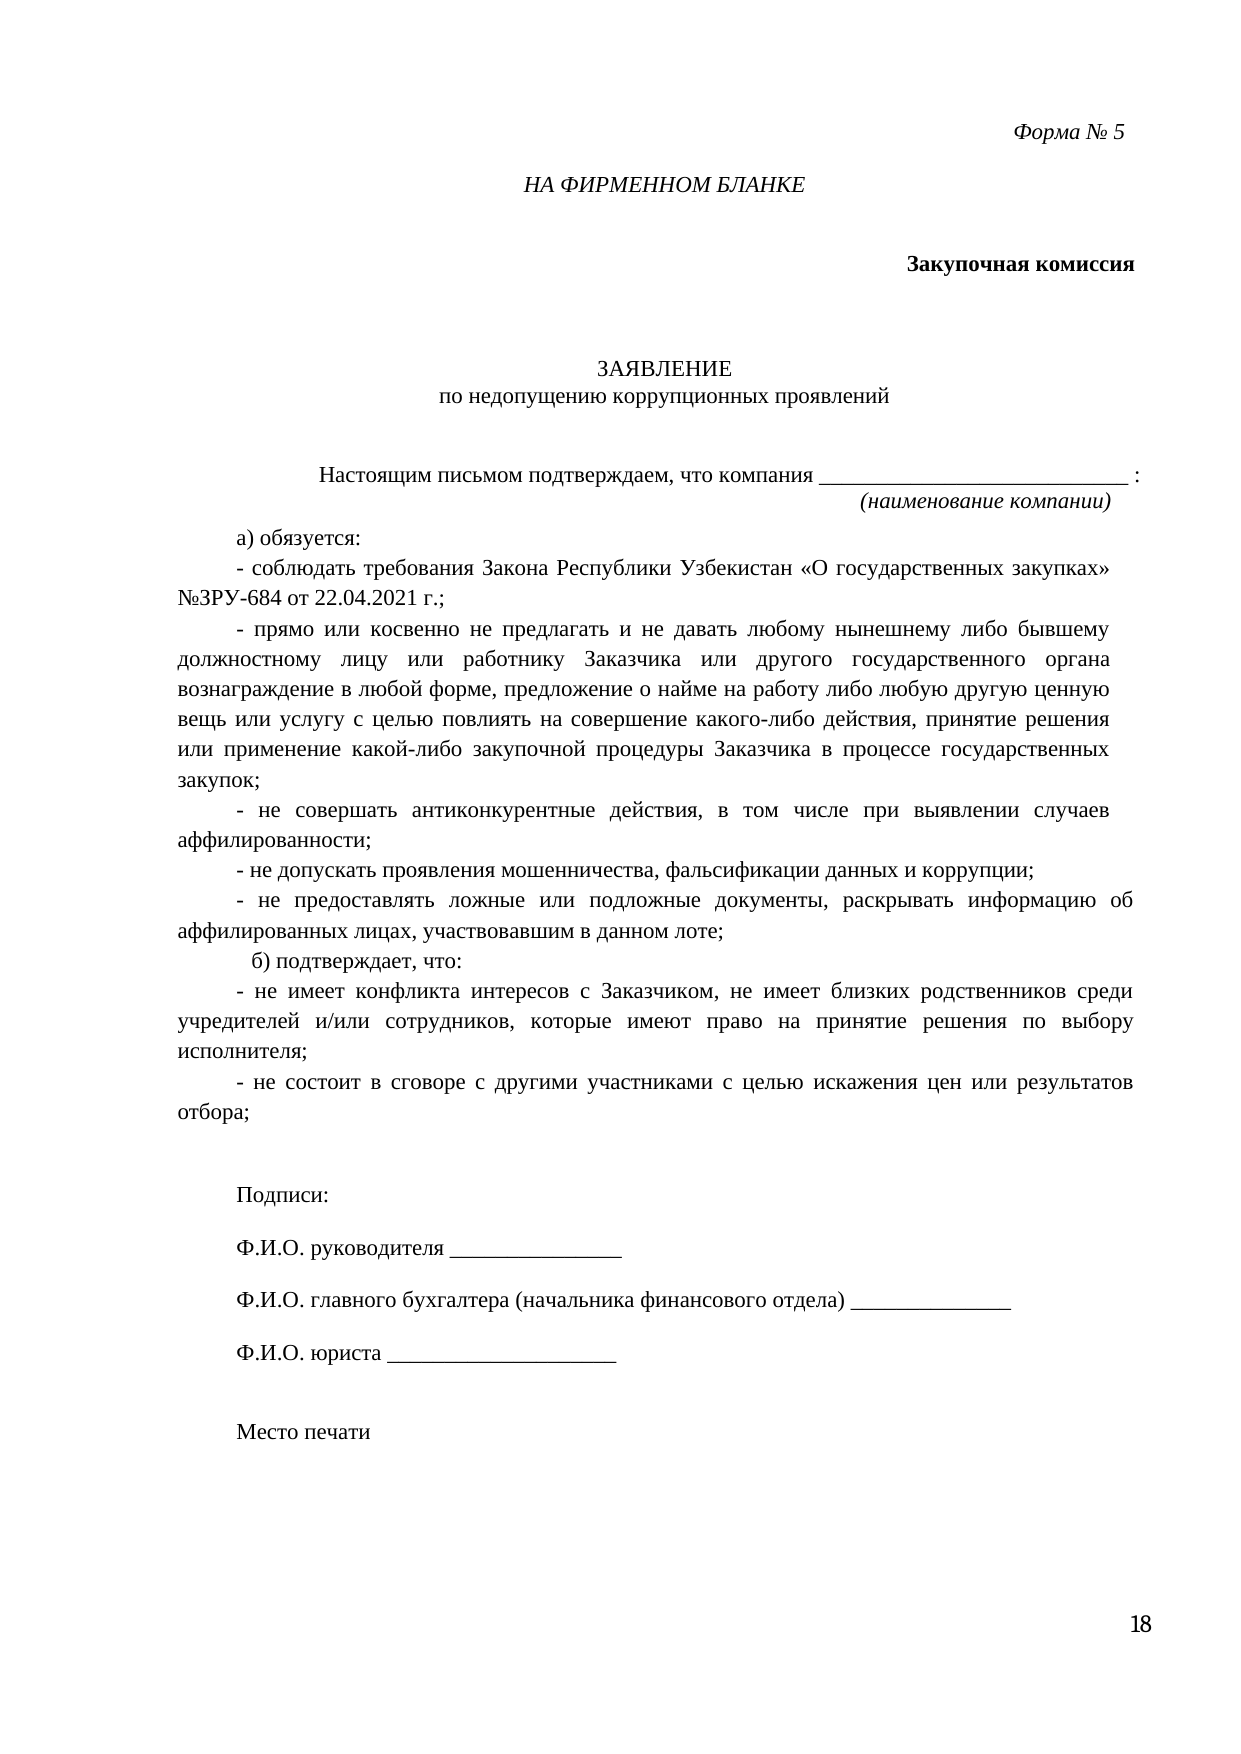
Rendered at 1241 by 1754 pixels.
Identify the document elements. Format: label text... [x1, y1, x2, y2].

text Закупочная комиссия [878, 250, 1163, 276]
text - прямо или косвенно не предлагать и не давать любому нынешнему либо бывшему должностному лицу или работнику Заказчика или другого государственного органа вознаграждение в любой форме, предложение о найме на работу либо любую другую ценную вещь или услугу с целью повлиять на совершение какого-либо действия, принятие решения или применение какой-либо закупочной процедуры Заказчика в процессе государственных закупок; [177, 615, 1111, 792]
text - соблюдать требования Закона Республики Узбекистан «О государственных закупках» №ЗРУ-684 от 22.04.2021 г.; [177, 554, 1111, 611]
text б) подтверждает, что: [177, 947, 1135, 973]
text а) обязуется: [177, 524, 1111, 550]
text Форма № 5 [915, 118, 1152, 144]
text - не имеет конфликта интересов с Заказчиком, не имеет близких родственников среди учредителей и/или сотрудников, которые имеют право на принятие решения по выбору исполнителя; [177, 977, 1135, 1064]
text по недопущению коррупционных проявлений [177, 382, 1152, 408]
text Ф.И.О. юриста ____________________ [177, 1339, 1152, 1365]
text - не предоставлять ложные или подложные документы, раскрывать информацию об аффилированных лицах, участвовавшим в данном лоте; [177, 887, 1135, 943]
text - не состоит в сговоре с другими участниками с целью искажения цен или результатов отбора; [177, 1068, 1135, 1124]
text ЗАЯВЛЕНИЕ [177, 355, 1152, 382]
text Настоящим письмом подтверждаем, что компания ___________________________ : [177, 461, 1141, 487]
text НА ФИРМЕННОМ БЛАНКЕ [177, 171, 1152, 197]
text Место печати [177, 1418, 1152, 1444]
text (наименование компании) [177, 487, 1111, 513]
text Ф.И.О. руководителя _______________ [177, 1234, 1152, 1260]
text - не совершать антиконкурентные действия, в том числе при выявлении случаев аффилированности; [177, 796, 1111, 852]
text Ф.И.О. главного бухгалтера (начальника финансового отдела) ______________ [177, 1286, 1152, 1313]
text Подписи: [177, 1181, 1152, 1207]
text - не допускать проявления мошенничества, фальсификации данных и коррупции; [177, 856, 1135, 883]
